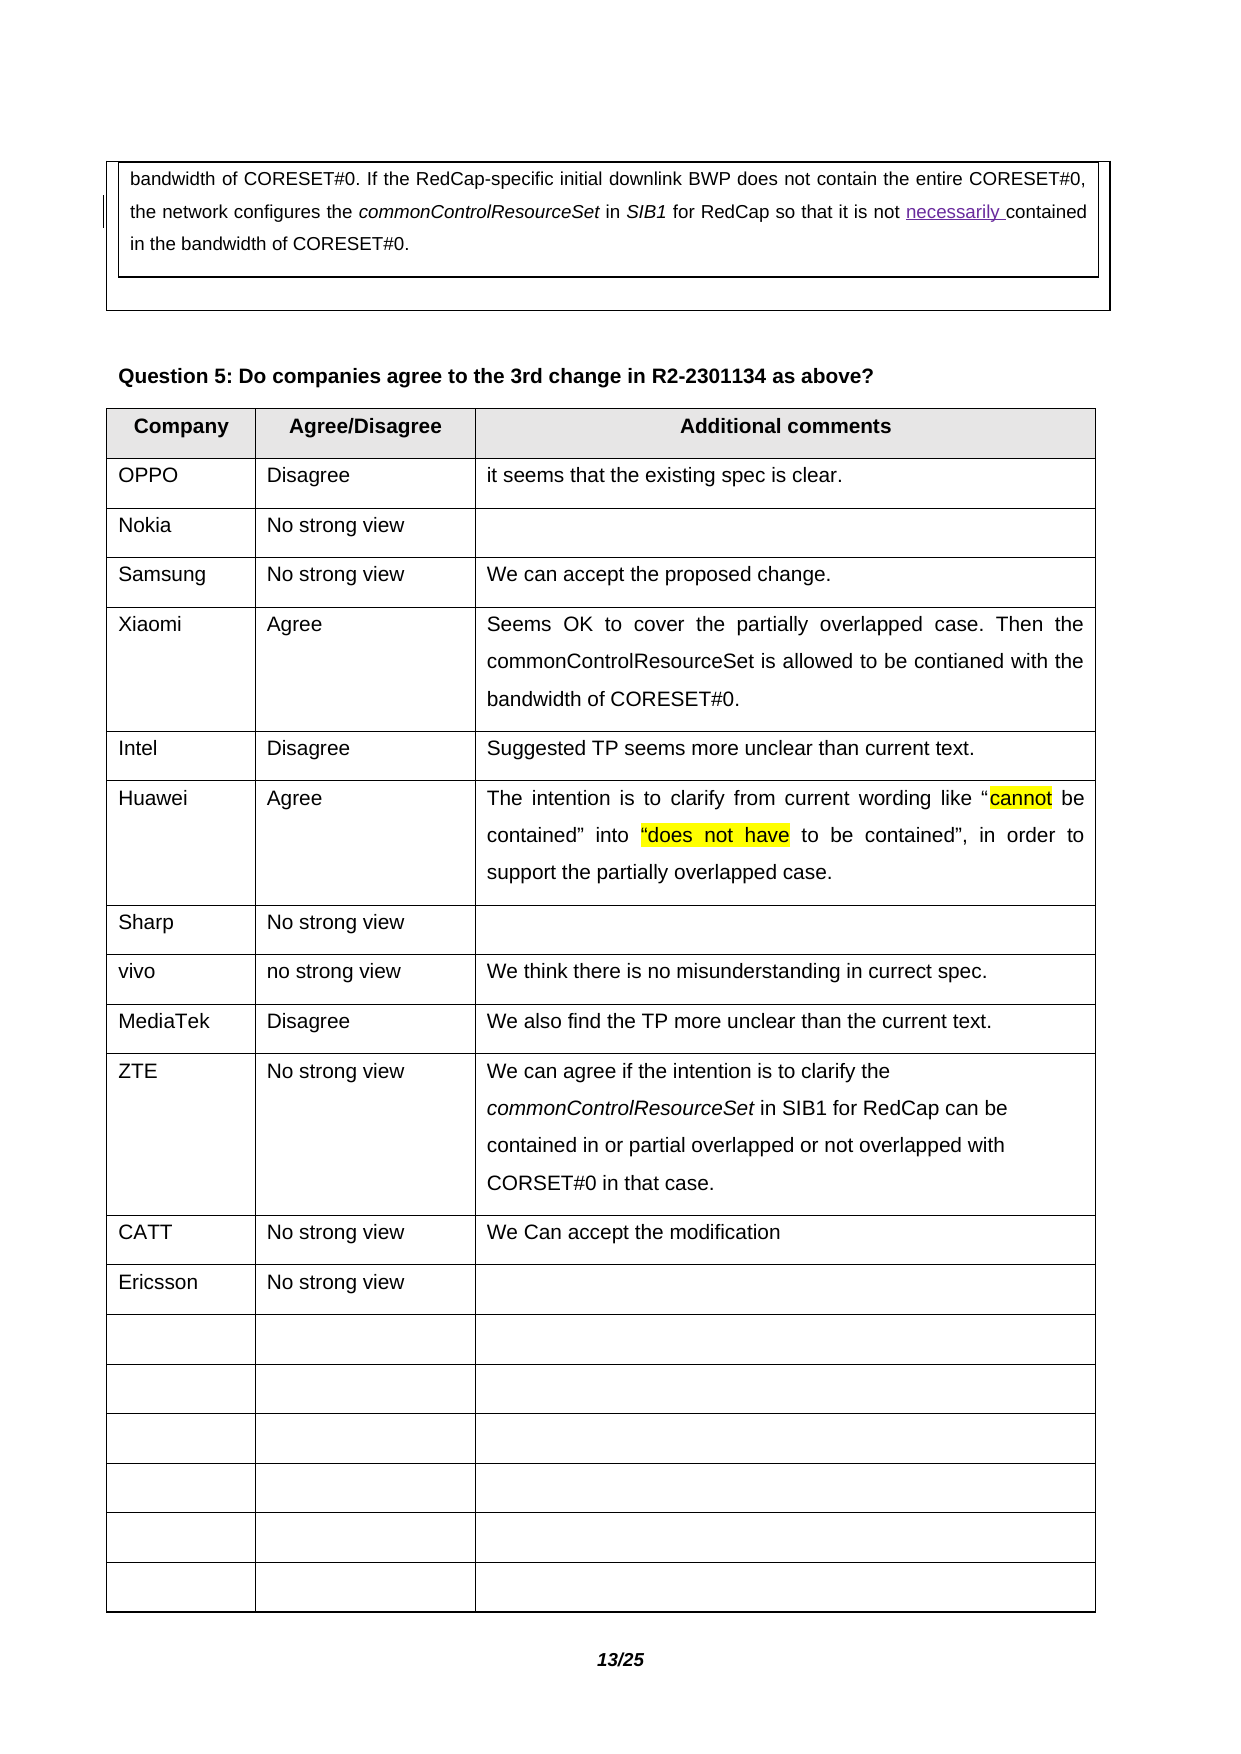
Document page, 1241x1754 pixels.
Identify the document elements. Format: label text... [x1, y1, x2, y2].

table_cell Xiaomi [107, 608, 255, 731]
table_header Company [107, 409, 255, 458]
table_cell [476, 1513, 1095, 1562]
table_cell We also find the TP more unclear than the current text. [476, 1005, 1095, 1053]
table_cell [476, 1414, 1095, 1463]
table_cell [107, 1315, 255, 1363]
table_cell Suggested TP seems more unclear than current text. [476, 732, 1095, 780]
table_header Additional comments [476, 409, 1095, 458]
table_cell [476, 509, 1095, 557]
table_cell Huawei [107, 781, 255, 904]
table_cell [256, 1464, 475, 1512]
table_cell [256, 1563, 475, 1611]
table_cell [476, 1365, 1095, 1413]
table_cell [256, 1365, 475, 1413]
table_cell Disagree [256, 732, 475, 780]
table_cell Agree [256, 608, 475, 731]
table_cell ZTE [107, 1054, 255, 1215]
table_cell No strong view [256, 1216, 475, 1264]
table_cell No strong view [256, 558, 475, 607]
table_cell [476, 1265, 1095, 1314]
table_cell [256, 1513, 475, 1562]
table_cell No strong view [256, 509, 475, 557]
table_cell We think there is no misunderstanding in currect spec. [476, 955, 1095, 1004]
table_cell Disagree [256, 459, 475, 507]
table_cell vivo [107, 955, 255, 1004]
table_cell Agree [256, 781, 475, 904]
table_cell [476, 906, 1095, 954]
table_cell Samsung [107, 558, 255, 607]
table_cell No strong view [256, 1265, 475, 1314]
table_cell OPPO [107, 459, 255, 507]
table_cell [107, 1464, 255, 1512]
table_cell The intention is to clarify from current wording like “cannot be contained” into “does not have to be contained”, in order to support the partially overlapped case. [476, 781, 1095, 904]
table_cell no strong view [256, 955, 475, 1004]
table_cell We can agree if the intention is to clarify the commonControlResourceSet in SIB1 for RedCap can be contained in or partial overlapped or not overlapped with CORSET#0 in that case. [476, 1054, 1095, 1215]
table_cell [476, 1315, 1095, 1363]
table_cell Disagree [256, 1005, 475, 1053]
table_cell Intel [107, 732, 255, 780]
table_header [107, 162, 1109, 310]
table_cell We Can accept the modification [476, 1216, 1095, 1264]
table_cell [107, 1563, 255, 1611]
table_cell [476, 1464, 1095, 1512]
table_cell MediaTek [107, 1005, 255, 1053]
table_header Agree/Disagree [256, 409, 475, 458]
table_cell [107, 1414, 255, 1463]
table_cell [256, 1414, 475, 1463]
table_cell No strong view [256, 906, 475, 954]
table_cell Ericsson [107, 1265, 255, 1314]
text Question 5: Do companies agree to the 3rd change in R2-2301134 as above? [118, 360, 1122, 392]
table_cell No strong view [256, 1054, 475, 1215]
table_cell CATT [107, 1216, 255, 1264]
table_cell Sharp [107, 906, 255, 954]
table_cell [256, 1315, 475, 1363]
table_cell it seems that the existing spec is clear. [476, 459, 1095, 507]
table_cell Seems OK to cover the partially overlapped case. Then the commonControlResourceSet is allowed to be contianed with the bandwidth of CORESET#0. [476, 608, 1095, 731]
table_cell We can accept the proposed change. [476, 558, 1095, 607]
table_cell [476, 1563, 1095, 1611]
table_cell Nokia [107, 509, 255, 557]
table_cell [107, 1365, 255, 1413]
table_cell [107, 1513, 255, 1562]
